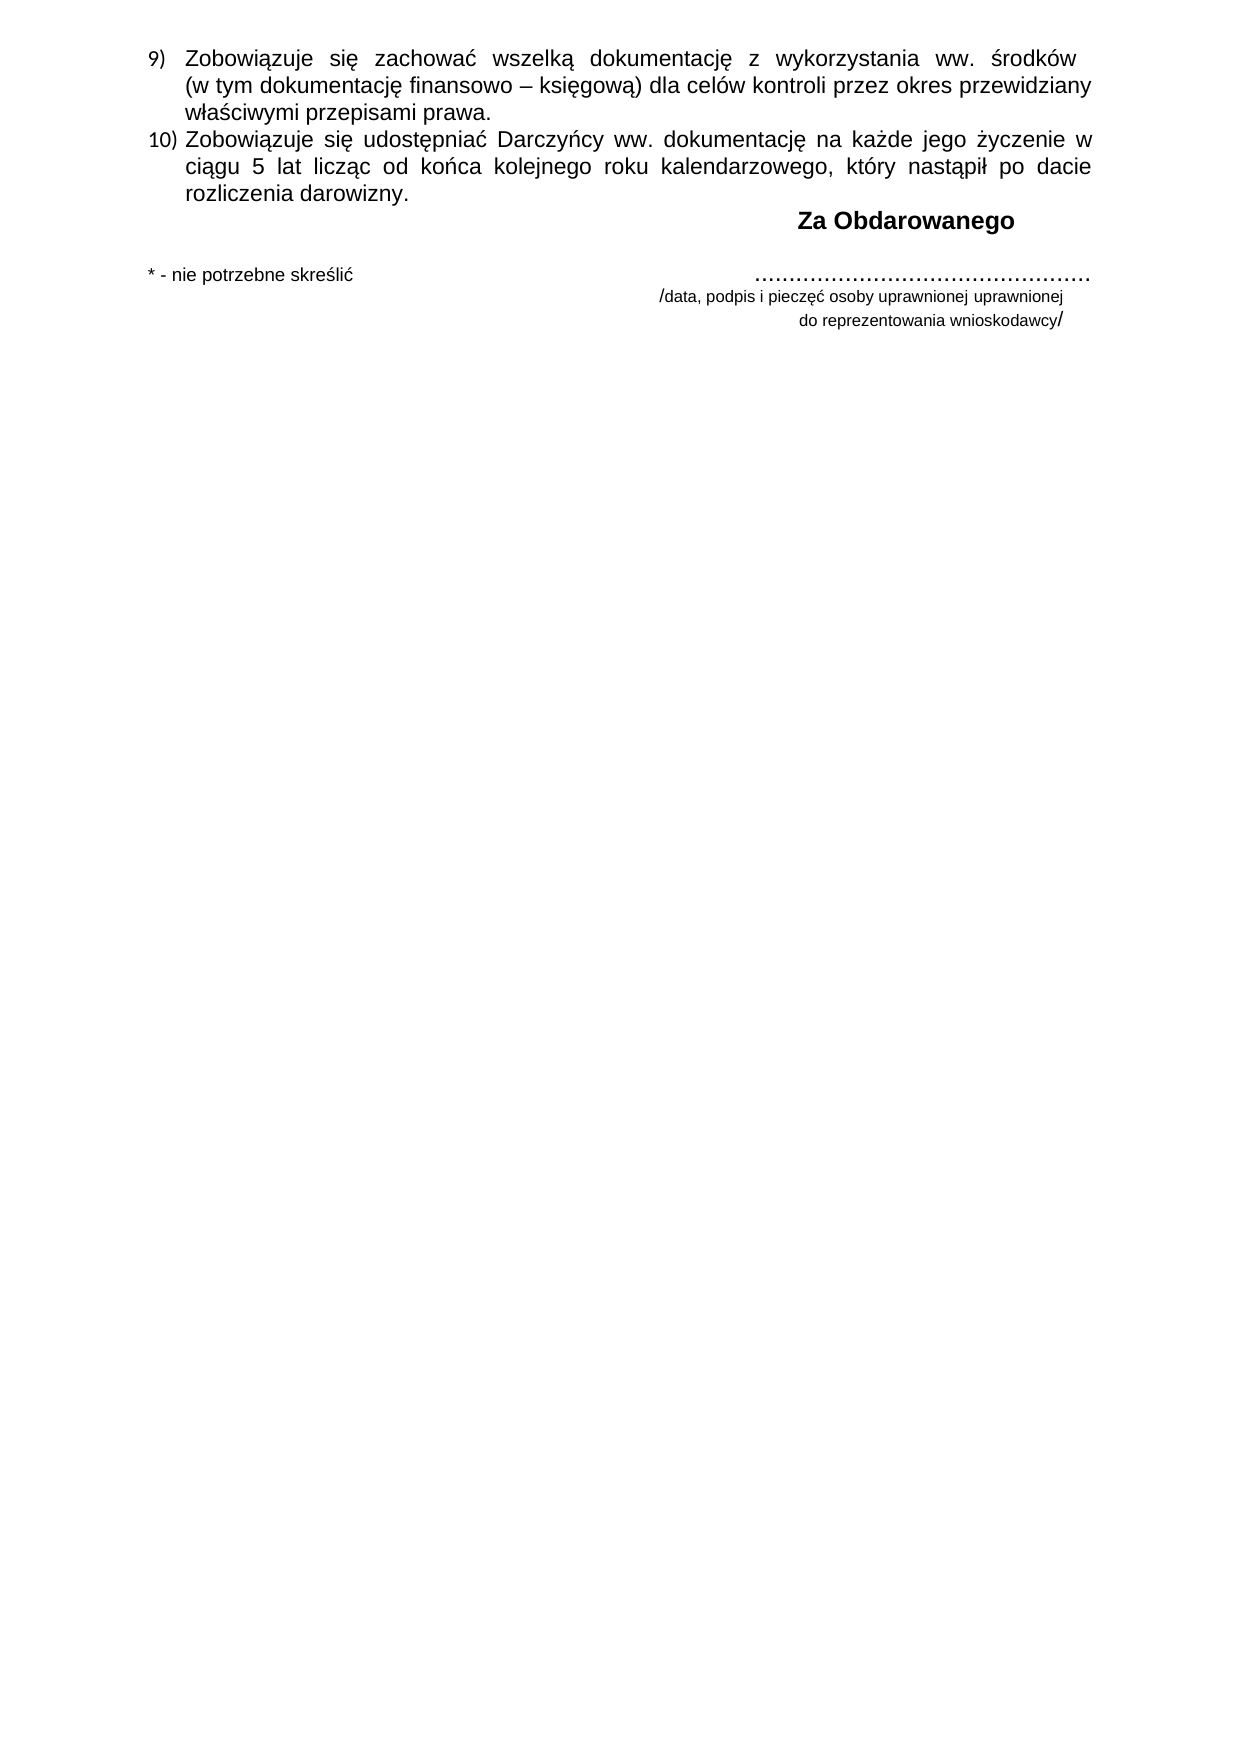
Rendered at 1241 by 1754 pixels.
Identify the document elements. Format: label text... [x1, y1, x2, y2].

list Zobowiązuje się zachować wszelką dokumentację z wykorzystania ww. środków (w tym dokumentację finansowo – księgową) dla celów kontroli przez okres przewidziany właściwymi przepisami prawa. [147, 44, 1093, 125]
list Zobowiązuje się udostępniać Darczyńcy ww. dokumentację na każde jego życzenie w ciągu 5 lat licząc od końca kolejnego roku kalendarzowego, który nastąpił po dacie rozliczenia darowizny. [148, 125, 1093, 206]
text Za Obdarowanego [723, 206, 1078, 234]
text * - nie potrzebne skreślić [148, 263, 1063, 285]
text /data, podpis i pieczęć osoby uprawnionej uprawnionej [148, 285, 1063, 306]
text do reprezentowania wnioskodawcy/ [148, 306, 1063, 330]
